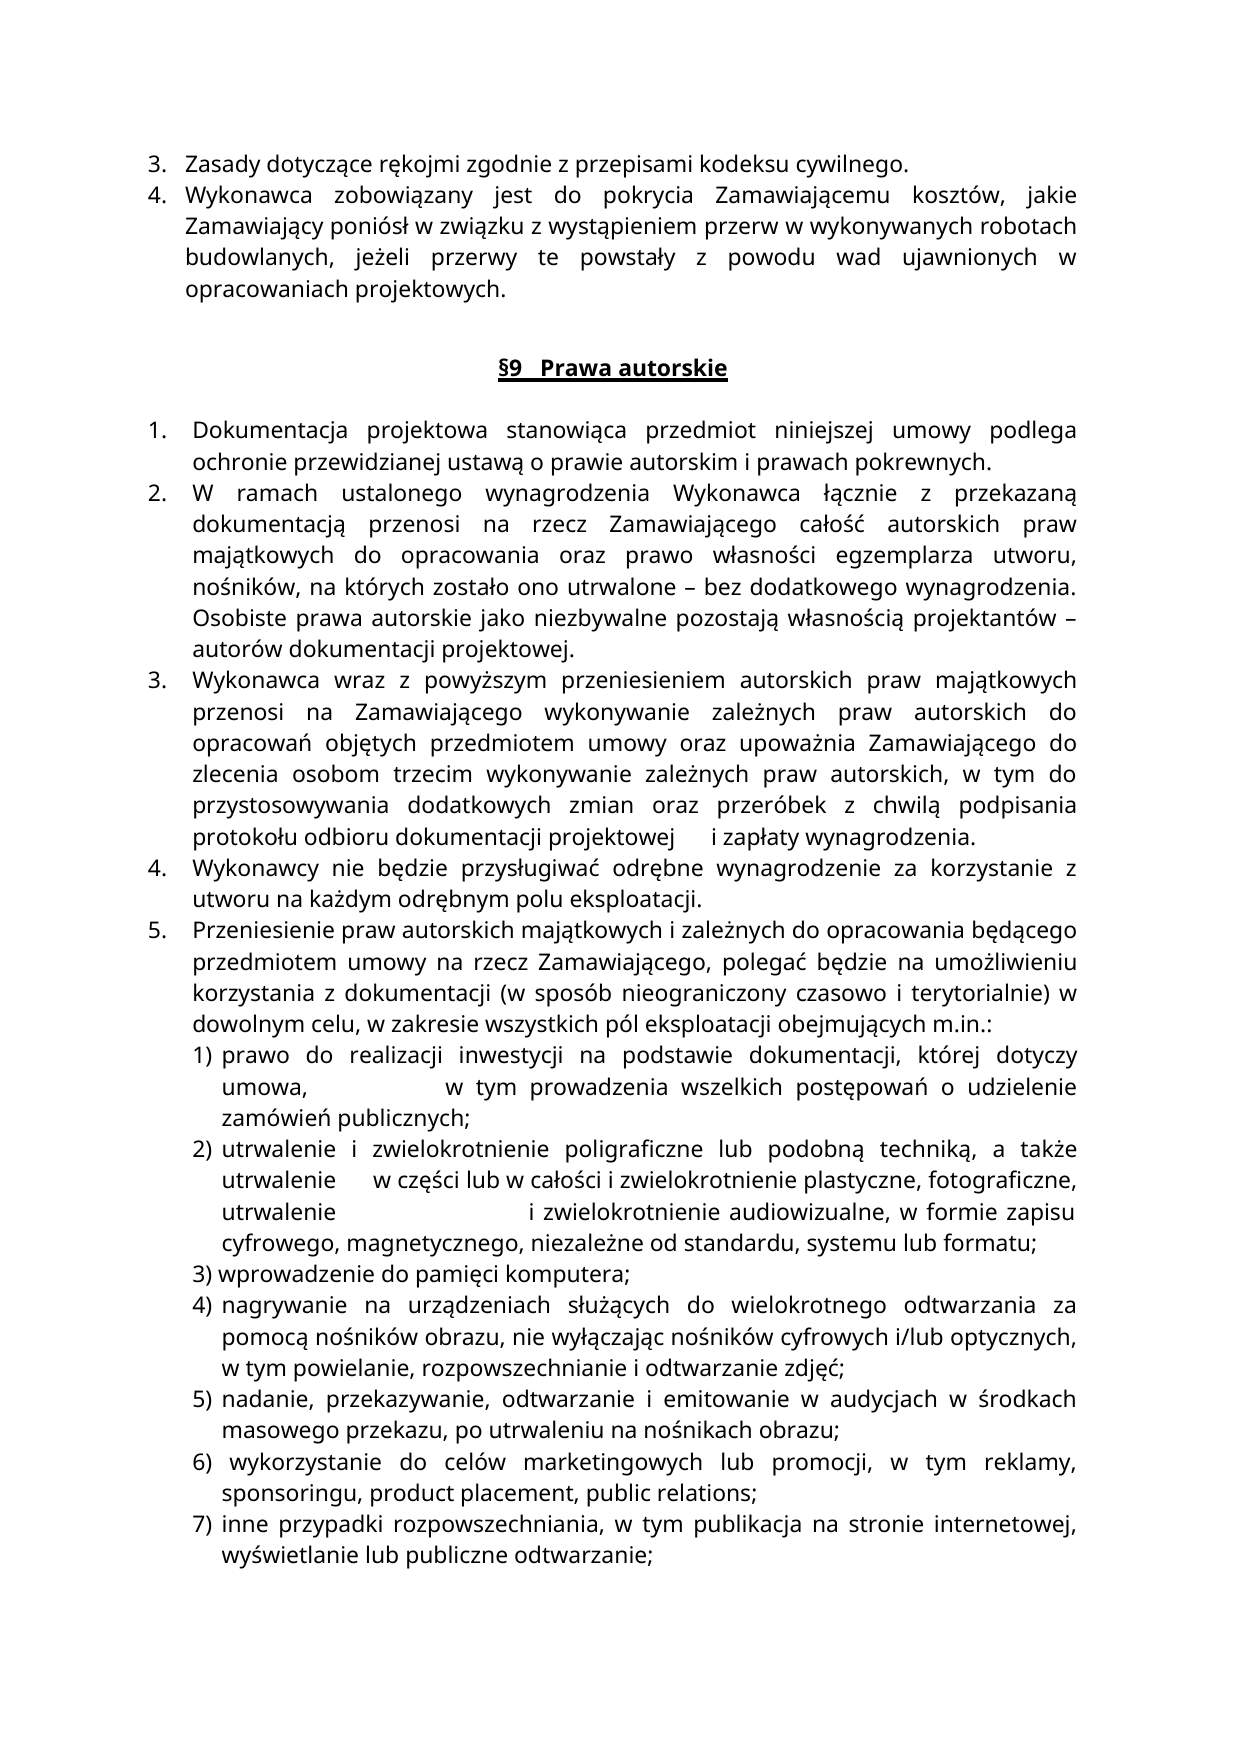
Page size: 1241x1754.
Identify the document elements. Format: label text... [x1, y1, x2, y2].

list Wykonawca zobowiązany jest do pokrycia Zamawiającemu kosztów, jakie Zamawiający poniósł w związku z wystąpieniem przerw w wykonywanych robotach budowlanych, jeżeli przerwy te powstały z powodu wad ujawnionych w opracowaniach projektowych. [148, 179, 1078, 304]
text 2) utrwalenie i zwielokrotnienie poligraficzne lub podobną techniką, a także utrwalenie w części lub w całości i zwielokrotnienie plastyczne, fotograficzne, utrwalenie i zwielokrotnienie audiowizualne, w formie zapisu cyfrowego, magnetycznego, niezależne od standardu, systemu lub formatu; [192, 1133, 1078, 1258]
text 5) nadanie, przekazywanie, odtwarzanie i emitowanie w audycjach w środkach masowego przekazu, po utrwaleniu na nośnikach obrazu; [192, 1383, 1078, 1446]
text 3. Wykonawca wraz z powyższym przeniesieniem autorskich praw majątkowych przenosi na Zamawiającego wykonywanie zależnych praw autorskich do opracowań objętych przedmiotem umowy oraz upoważnia Zamawiającego do zlecenia osobom trzecim wykonywanie zależnych praw autorskich, w tym do przystosowywania dodatkowych zmian oraz przeróbek z chwilą podpisania protokołu odbioru dokumentacji projektowej i zapłaty wynagrodzenia. [148, 664, 1078, 852]
text §9 Prawa autorskie [148, 352, 1078, 383]
text 4. Wykonawcy nie będzie przysługiwać odrębne wynagrodzenie za korzystanie z utworu na każdym odrębnym polu eksploatacji. [148, 852, 1078, 914]
text 3) wprowadzenie do pamięci komputera; [148, 1258, 1078, 1289]
text 1. Dokumentacja projektowa stanowiąca przedmiot niniejszej umowy podlega ochronie przewidzianej ustawą o prawie autorskim i prawach pokrewnych. [148, 414, 1078, 477]
text 7) inne przypadki rozpowszechniania, w tym publikacja na stronie internetowej, wyświetlanie lub publiczne odtwarzanie; [192, 1508, 1078, 1571]
text 1) prawo do realizacji inwestycji na podstawie dokumentacji, której dotyczy umowa, w tym prowadzenia wszelkich postępowań o udzielenie zamówień publicznych; [192, 1039, 1078, 1133]
list Zasady dotyczące rękojmi zgodnie z przepisami kodeksu cywilnego. [148, 148, 1078, 179]
text 4) nagrywanie na urządzeniach służących do wielokrotnego odtwarzania za pomocą nośników obrazu, nie wyłączając nośników cyfrowych i/lub optycznych, w tym powielanie, rozpowszechnianie i odtwarzanie zdjęć; [192, 1289, 1078, 1383]
text 2. W ramach ustalonego wynagrodzenia Wykonawca łącznie z przekazaną dokumentacją przenosi na rzecz Zamawiającego całość autorskich praw majątkowych do opracowania oraz prawo własności egzemplarza utworu, nośników, na których zostało ono utrwalone – bez dodatkowego wynagrodzenia. Osobiste prawa autorskie jako niezbywalne pozostają własnością projektantów – autorów dokumentacji projektowej. [148, 477, 1078, 664]
text 5. Przeniesienie praw autorskich majątkowych i zależnych do opracowania będącego przedmiotem umowy na rzecz Zamawiającego, polegać będzie na umożliwieniu korzystania z dokumentacji (w sposób nieograniczony czasowo i terytorialnie) w dowolnym celu, w zakresie wszystkich pól eksploatacji obejmujących m.in.: [148, 914, 1078, 1039]
text 6) wykorzystanie do celów marketingowych lub promocji, w tym reklamy, sponsoringu, product placement, public relations; [192, 1446, 1078, 1508]
